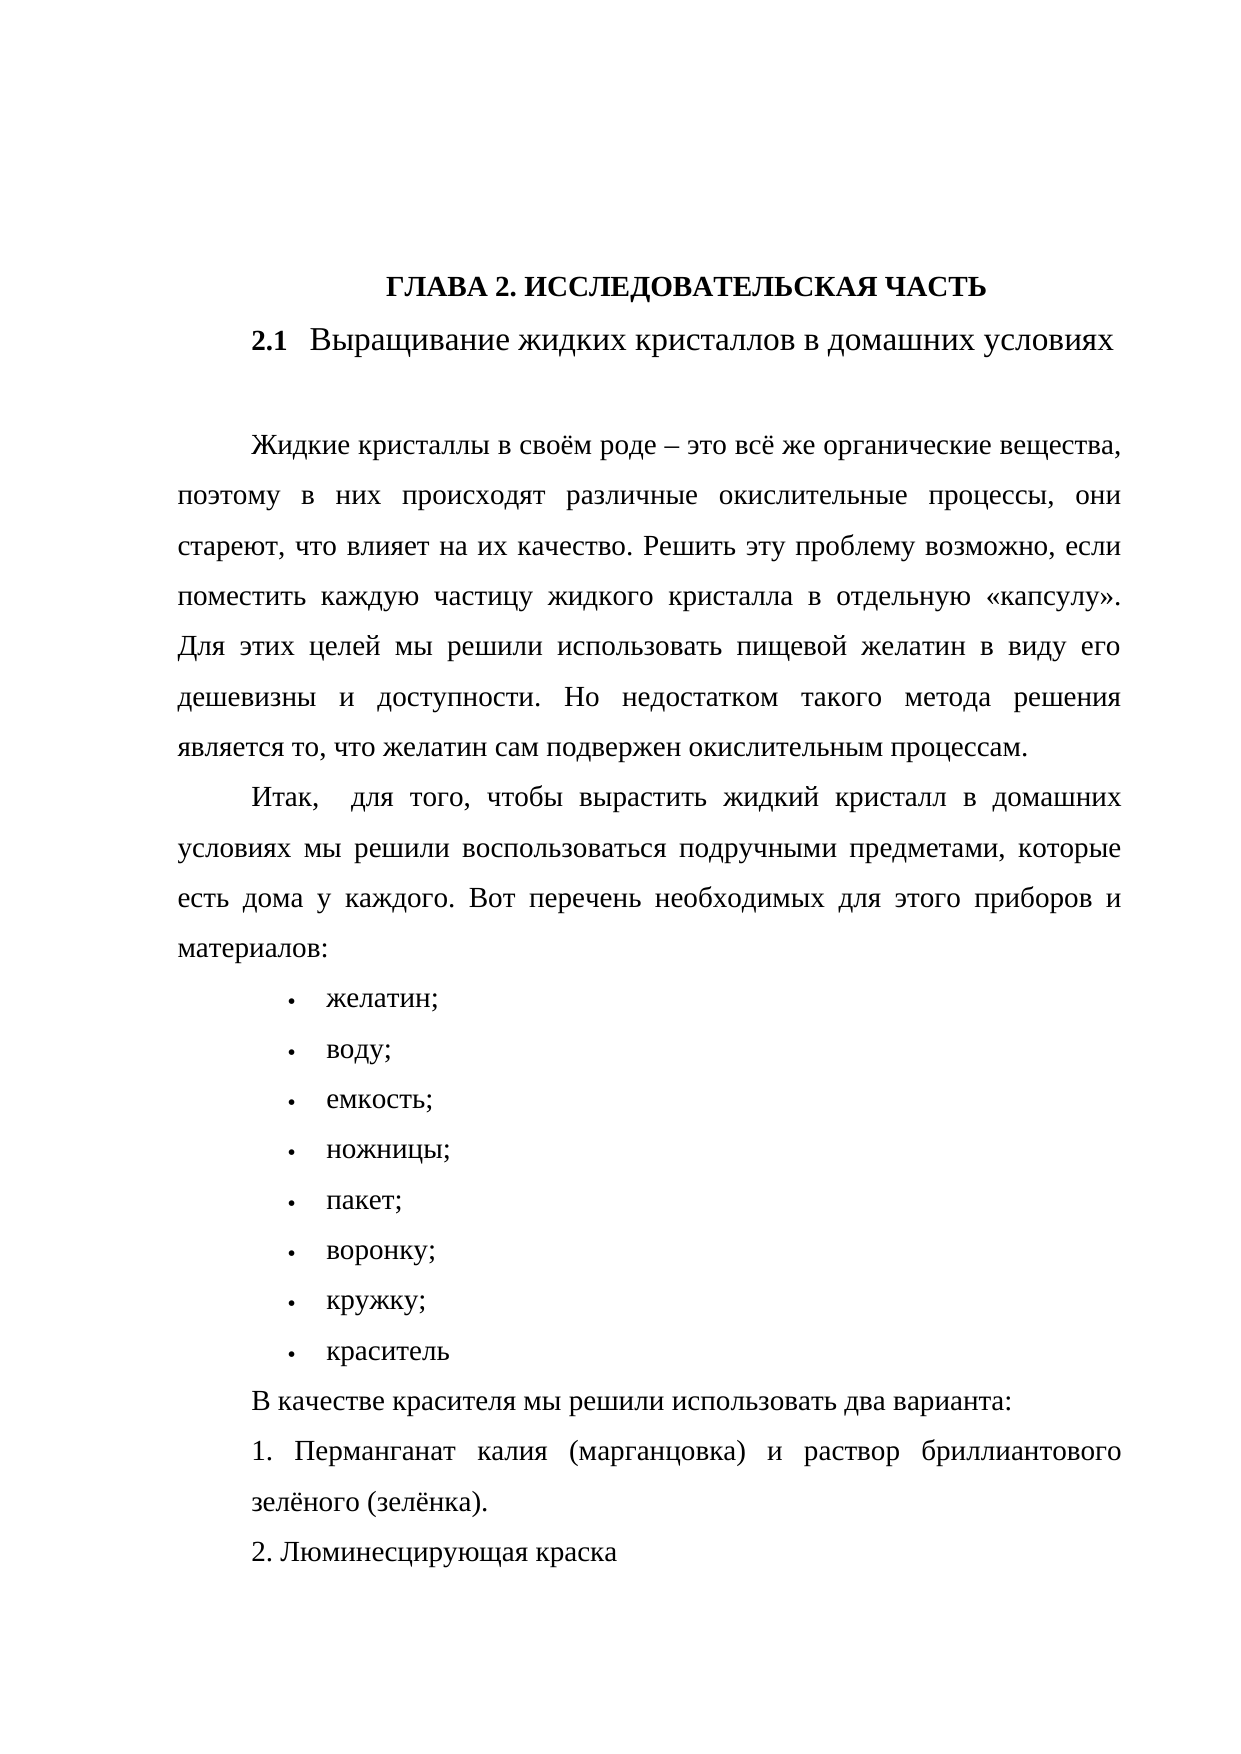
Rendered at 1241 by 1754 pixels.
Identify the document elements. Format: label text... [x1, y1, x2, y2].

list кружку; [288, 1282, 1122, 1316]
text ГЛАВА 2. ИССЛЕДОВАТЕЛЬСКАЯ ЧАСТЬ [177, 269, 1122, 303]
list ножницы; [288, 1132, 1122, 1165]
list воронку; [288, 1232, 1122, 1266]
list воду; [288, 1031, 1122, 1064]
text 1. Перманганат калия (марганцовка) и раствор бриллиантового зелёного (зелёнка). [251, 1433, 1122, 1517]
text В качестве красителя мы решили использовать два варианта: [251, 1383, 1122, 1417]
list пакет; [288, 1182, 1122, 1215]
list краситель [288, 1333, 1122, 1366]
list желатин; [288, 981, 1122, 1014]
list емкость; [288, 1081, 1122, 1115]
text 2.1 Выращивание жидких кристаллов в домашних условиях [177, 319, 1122, 358]
text Жидкие кристаллы в своём роде – это всё же органические вещества, поэтому в них происходят различные окислительные процессы, они стареют, что влияет на их качество. Решить эту проблему возможно, если поместить каждую частицу жидкого кристалла в отдельную «капсулу». Для этих целей мы решили использовать пищевой желатин в виду его дешевизны и доступности. Но недостатком такого метода решения является то, что желатин сам подвержен окислительным процессам. [177, 427, 1122, 763]
text Итак, для того, чтобы вырастить жидкий кристалл в домашних условиях мы решили воспользоваться подручными предметами, которые есть дома у каждого. Вот перечень необходимых для этого приборов и материалов: [177, 779, 1122, 964]
text 2. Люминесцирующая краска [251, 1534, 1122, 1568]
